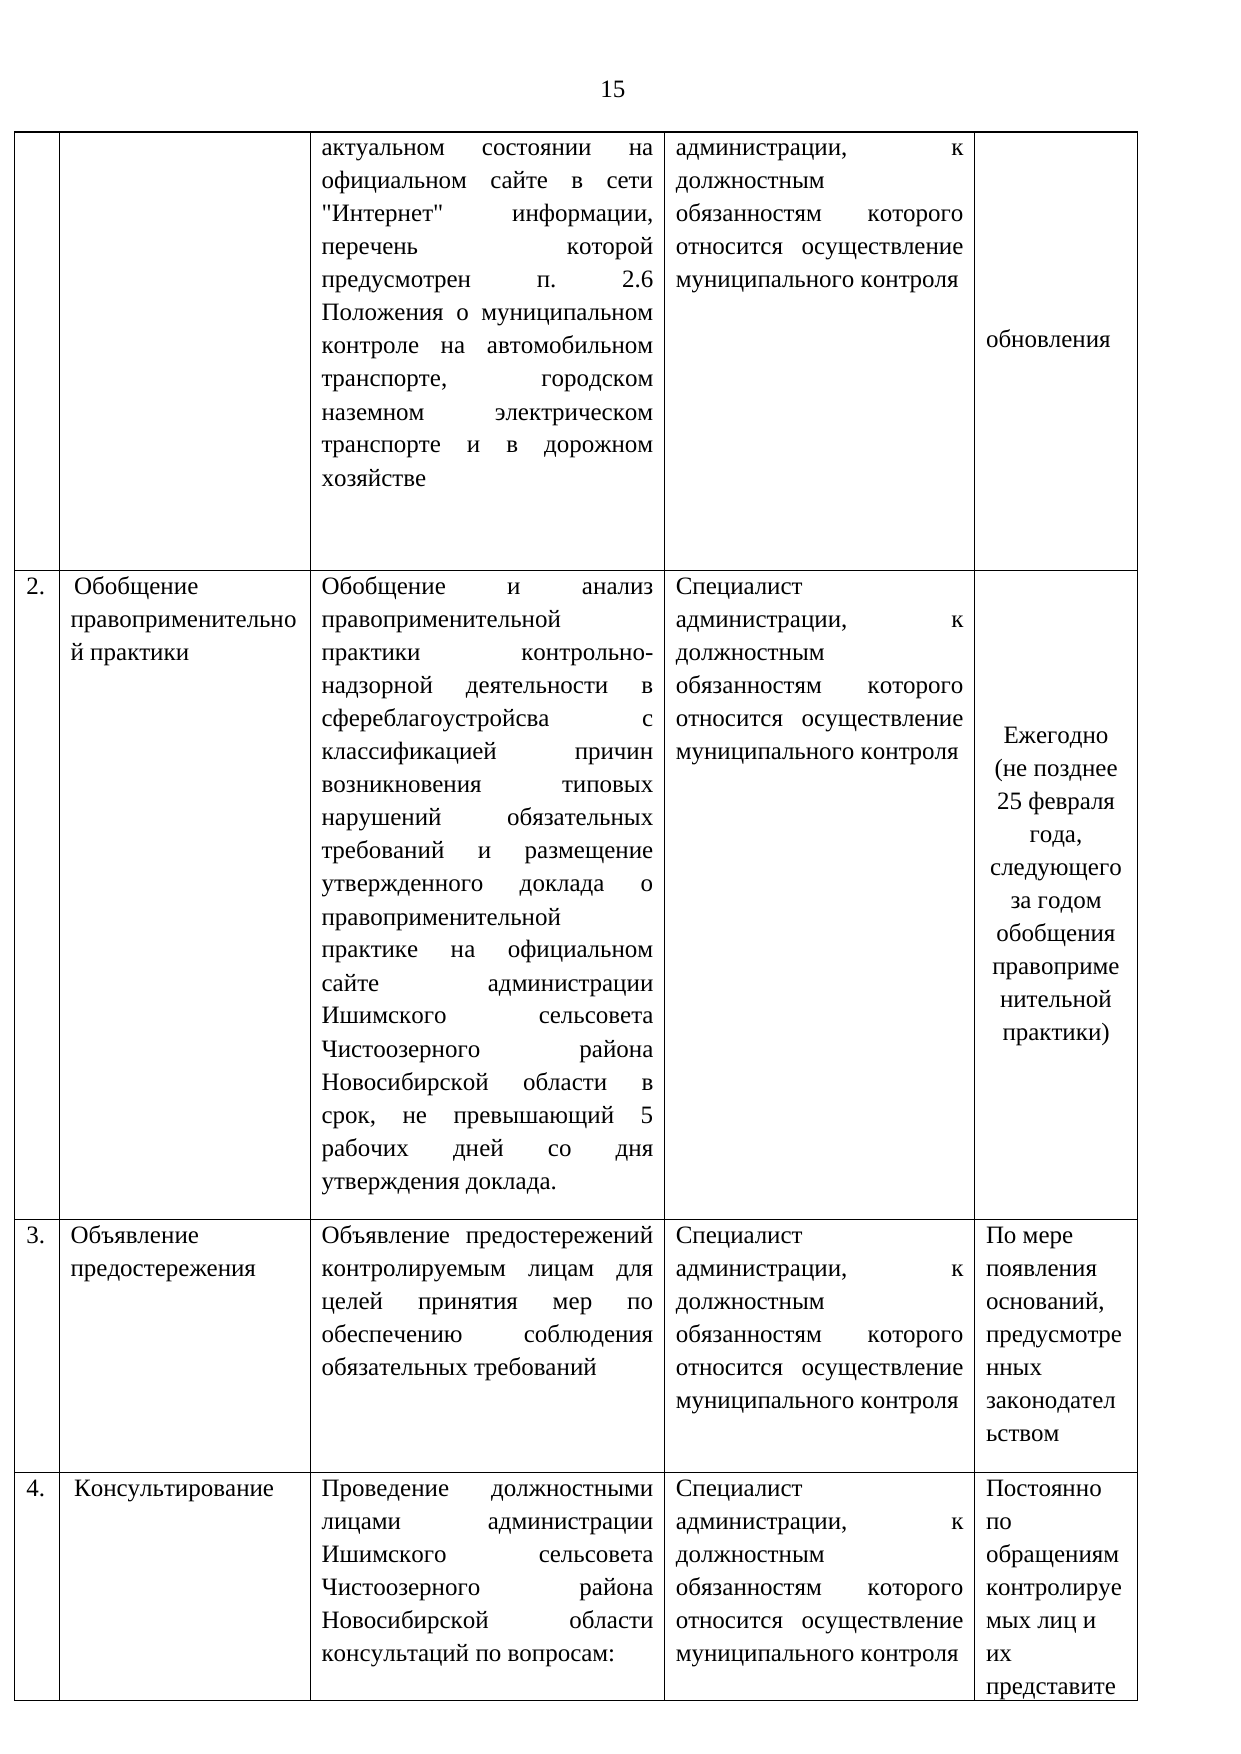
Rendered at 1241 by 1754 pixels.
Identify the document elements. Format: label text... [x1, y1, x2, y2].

table_cell 4. [15, 1473, 59, 1700]
table_cell Специалист администрации, к должностным обязанностям которого относится осуществление муниципального контроля [665, 1220, 974, 1472]
table_cell Обобщение правоприменительной практики [60, 571, 310, 1219]
table_cell 3. [15, 1220, 59, 1472]
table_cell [975, 1473, 1137, 1700]
table_cell 2. [15, 571, 59, 1219]
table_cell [311, 1473, 664, 1700]
table_cell Объявление предостережений контролируемым лицам для целей принятия мер по обеспечению соблюдения обязательных требований [311, 1220, 664, 1472]
table_cell Объявление предостережения [60, 1220, 310, 1472]
table_cell По мере обновления [975, 133, 1137, 570]
table_cell Консультирование [60, 1473, 310, 1700]
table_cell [665, 133, 974, 570]
table_cell Ежегодно (не позднее 25 февраля года, следующего за годом обобщения правоприменительной практики) [975, 571, 1137, 1219]
table_cell По мере появления оснований, предусмотренных законодательством [975, 1220, 1137, 1472]
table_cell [665, 1473, 974, 1700]
table_cell Специалист администрации, к должностным обязанностям которого относится осуществление муниципального контроля [665, 571, 974, 1219]
table_cell Обобщение и анализ правоприменительной практики контрольно-надзорной деятельности в сфереблагоустройсва с классификацией причин возникновения типовых нарушений обязательных требований и размещение утвержденного доклада о правоприменительной практике на официальном сайте администрации Ишимского сельсовета Чистоозерного района Новосибирской области в срок, не превышающий 5 рабочих дней со дня утверждения доклада. [311, 571, 664, 1219]
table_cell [311, 133, 664, 570]
